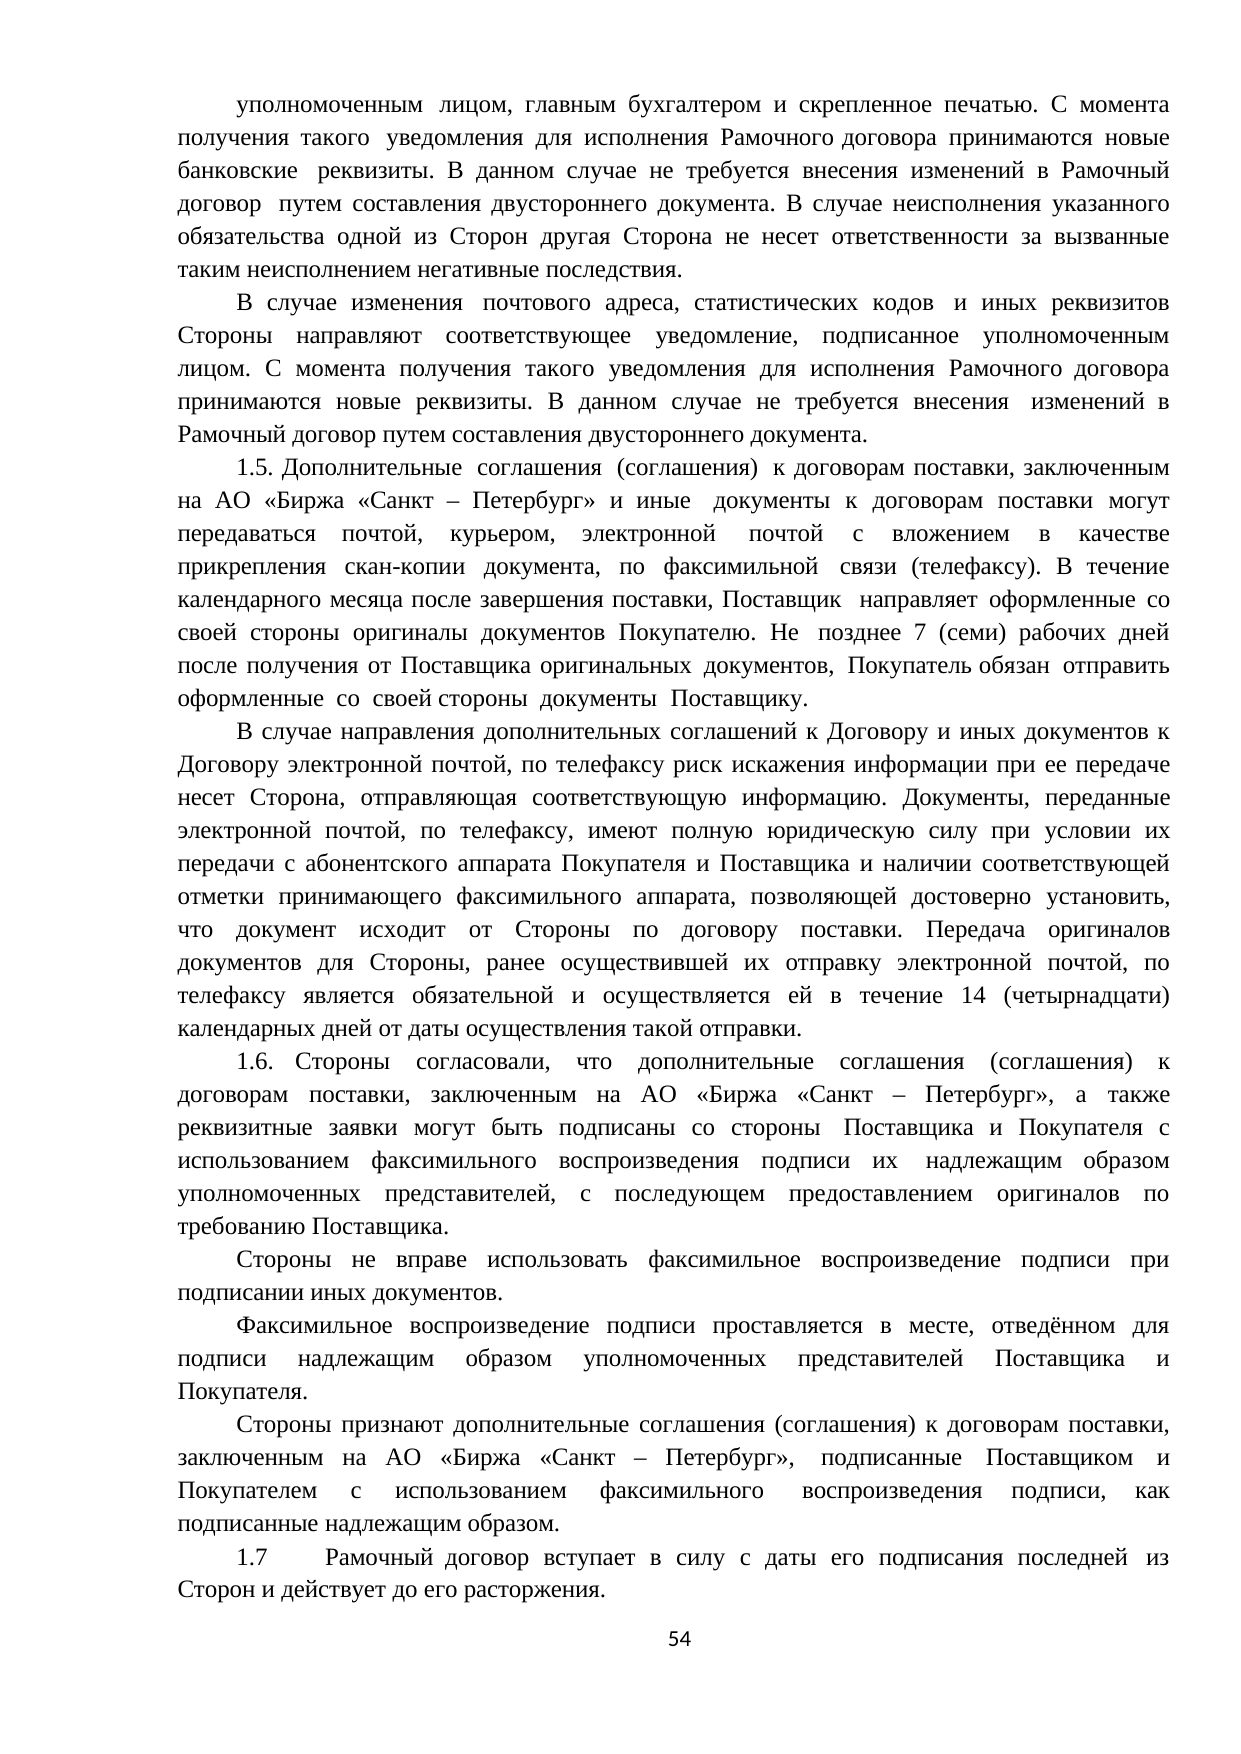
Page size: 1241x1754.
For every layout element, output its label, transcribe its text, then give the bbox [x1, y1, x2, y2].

text уполномоченным лицом, главным бухгалтером и скрепленное печатью. С момента получения такого уведомления для исполнения Рамочного договора принимаются новые банковские реквизиты. В данном случае не требуется внесения изменений в Рамочный договор путем составления двустороннего документа. В случае неисполнения указанного обязательства одной из Сторон другая Сторона не несет ответственности за вызванные таким неисполнением негативные последствия. [177, 89, 1170, 282]
text Стороны не вправе использовать факсимильное воспроизведение подписи при подписании иных документов. [177, 1244, 1170, 1306]
text В случае изменения почтового адреса, статистических кодов и иных реквизитов Стороны направляют соответствующее уведомление, подписанное уполномоченным лицом. С момента получения такого уведомления для исполнения Рамочного договора принимаются новые реквизиты. В данном случае не требуется внесения изменений в Рамочный договор путем составления двустороннего документа. [177, 287, 1170, 448]
text Факсимильное воспроизведение подписи проставляется в месте, отведённом для подписи надлежащим образом уполномоченных представителей Поставщика и Покупателя. [177, 1310, 1169, 1405]
text В случае направления дополнительных соглашений к Договору и иных документов к Договору электронной почтой, по телефаксу риск искажения информации при ее передаче несет Сторона, отправляющая соответствующую информацию. Документы, переданные электронной почтой, по телефаксу, имеют полную юридическую силу при условии их передачи с абонентского аппарата Покупателя и Поставщика и наличии соответствующей отметки принимающего факсимильного аппарата, позволяющей достоверно установить, что документ исходит от Стороны по договору поставки. Передача оригиналов документов для Стороны, ранее осуществившей их отправку электронной почтой, по телефаксу является обязательной и осуществляется ей в течение 14 (четырнадцати) календарных дней от даты осуществления такой отправки. [177, 716, 1170, 1042]
text 1.5. Дополнительные соглашения (соглашения) к договорам поставки, заключенным на АО «Биржа «Санкт – Петербург» и иные документы к договорам поставки могут передаваться почтой, курьером, электронной почтой с вложением в качестве прикрепления скан-копии документа, по факсимильной связи (телефаксу). В течение календарного месяца после завершения поставки, Поставщик направляет оформленные со своей стороны оригиналы документов Покупателю. Не позднее 7 (семи) рабочих дней после получения от Поставщика оригинальных документов, Покупатель обязан отправить оформленные со своей стороны документы Поставщику. [177, 452, 1170, 712]
text Стороны признают дополнительные соглашения (соглашения) к договорам поставки, заключенным на АО «Биржа «Санкт – Петербург», подписанные Поставщиком и Покупателем с использованием факсимильного воспроизведения подписи, как подписанные надлежащим образом. [177, 1409, 1170, 1537]
text 1.6. Стороны согласовали, что дополнительные соглашения (соглашения) к договорам поставки, заключенным на АО «Биржа «Санкт – Петербург», а также реквизитные заявки могут быть подписаны со стороны Поставщика и Покупателя с использованием факсимильного воспроизведения подписи их надлежащим образом уполномоченных представителей, с последующем предоставлением оригиналов по требованию Поставщика. [177, 1046, 1170, 1240]
list Рамочный договор вступает в силу с даты его подписания последней из Сторон и действует до его расторжения. [177, 1542, 1170, 1603]
